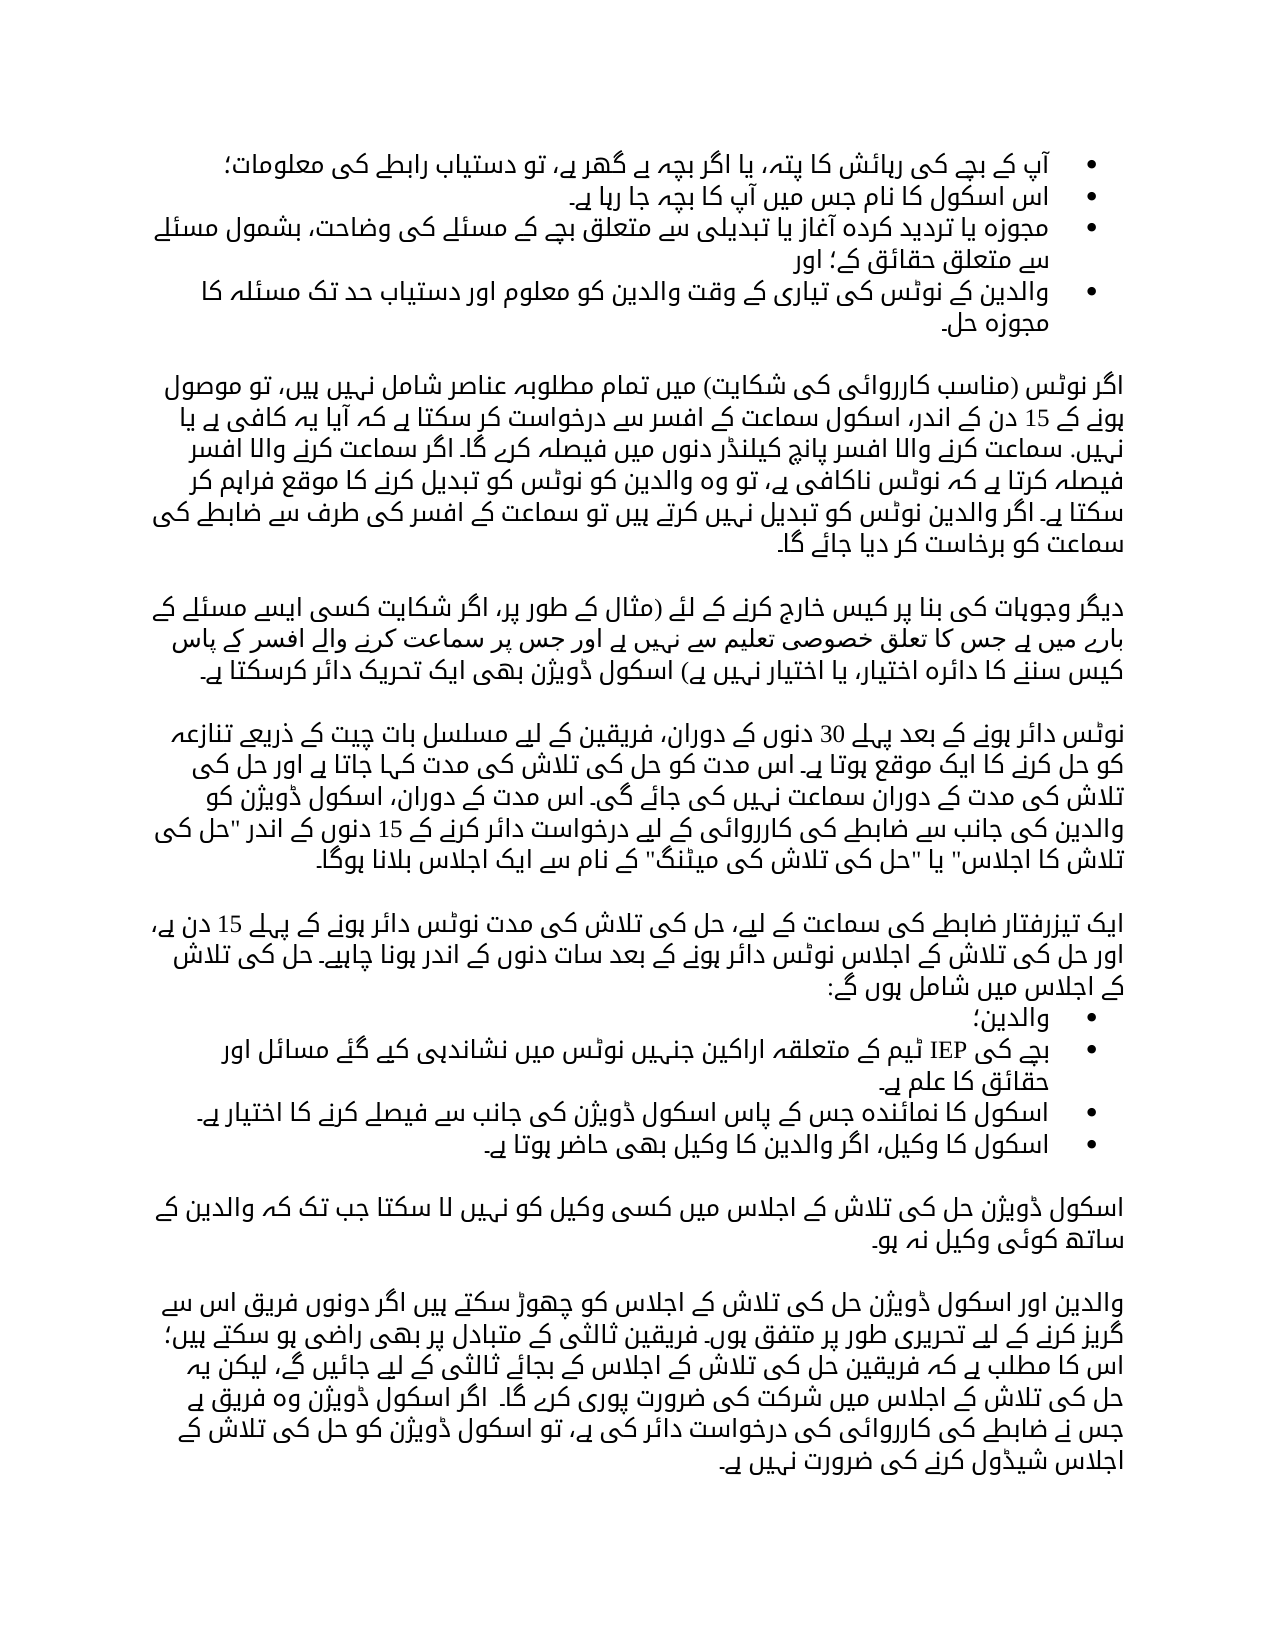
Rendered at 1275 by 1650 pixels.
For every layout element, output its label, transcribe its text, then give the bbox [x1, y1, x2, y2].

list والدین؛ [150, 1003, 1087, 1032]
text اگر نوٹس (مناسب کارروائی کی شکایت) میں تمام مطلوبہ عناصر شامل نہیں ہیں، تو موصول ہونے کے 15 دن کے اندر، اسکول سماعت کے افسر سے درخواست کر سکتا ہے کہ آیا یہ کافی ہے یا نہیں. سماعت کرنے والا افسر پانچ کیلنڈر دنوں میں فیصلہ کرے گا۔ اگر سماعت کرنے والا افسر فیصلہ کرتا ہے کہ نوٹس ناکافی ہے، تو وہ والدین کو نوٹس کو تبدیل کرنے کا موقع فراہم کر سکتا ہے۔ اگر والدین نوٹس کو تبدیل نہیں کرتے ہیں تو سماعت کے افسر کی طرف سے ضابطے کی سماعت کو برخاست کر دیا جائے گا۔ [150, 371, 1125, 558]
list اس اسکول کا نام جس میں آپ کا بچہ جا رہا ہے۔ [150, 182, 1087, 210]
text دیگر وجوہات کی بنا پر کیس خارج کرنے کے لئے (مثال کے طور پر، اگر شکایت کسی ایسے مسئلے کے بارے میں ہے جس کا تعلق خصوصی تعلیم سے نہیں ہے اور جس پر سماعت کرنے والے افسر کے پاس کیس سننے کا دائرہ اختیار، یا اختیار نہیں ہے) اسکول ڈویژن بھی ایک تحریک دائر کرسکتا ہے۔ [150, 593, 1125, 684]
text نوٹس دائر ہونے کے بعد پہلے 30 دنوں کے دوران، فریقین کے لیے مسلسل بات چیت کے ذریعے تنازعہ کو حل کرنے کا ایک موقع ہوتا ہے۔ اس مدت کو حل کی تلاش کی مدت کہا جاتا ہے اور حل کی تلاش کی مدت کے دوران سماعت نہیں کی جائے گی۔ اس مدت کے دوران، اسکول ڈویژن کو والدین کی جانب سے ضابطے کی کارروائی کے لیے درخواست دائر کرنے کے 15 دنوں کے اندر "حل کی تلاش کا اجلاس" یا "حل کی تلاش کی میٹنگ" کے نام سے ایک اجلاس بلانا ہوگا۔ [150, 719, 1125, 874]
list مجوزہ یا تردید کردہ آغاز یا تبدیلی سے متعلق بچے کے مسئلے کی وضاحت، بشمول مسئلے سے متعلق حقائق کے؛ اور [150, 213, 1087, 274]
list بچے کی IEP ٹیم کے متعلقہ اراکین جنہیں نوٹس میں نشاندہی کیے گئے مسائل اور حقائق کا علم ہے۔ [150, 1035, 1087, 1095]
text اسکول ڈویژن حل کی تلاش کے اجلاس میں کسی وکیل کو نہیں لا سکتا جب تک کہ والدین کے ساتھ کوئی وکیل نہ ہو۔ [150, 1193, 1125, 1254]
text ایک تیزرفتار ضابطے کی سماعت کے لیے، حل کی تلاش کی مدت نوٹس دائر ہونے کے پہلے 15 دن ہے، اور حل کی تلاش کے اجلاس نوٹس دائر ہونے کے بعد سات دنوں کے اندر ہونا چاہیے۔ حل کی تلاش کے اجلاس میں شامل ہوں گے: [150, 909, 1125, 1001]
list اسکول کا نمائندہ جس کے پاس اسکول ڈویژن کی جانب سے فیصلے کرنے کا اختیار ہے۔ [150, 1098, 1087, 1127]
list آپ کے بچے کی رہائش کا پتہ، یا اگر بچہ بے گھر ہے، تو دستیاب رابطے کی معلومات؛ [150, 150, 1087, 179]
list اسکول کا وکیل، اگر والدین کا وکیل بھی حاضر ہوتا ہے۔ [150, 1130, 1087, 1159]
text والدین اور اسکول ڈویژن حل کی تلاش کے اجلاس کو چھوڑ سکتے ہیں اگر دونوں فریق اس سے گریز کرنے کے لیے تحریری طور پر متفق ہوں۔ فریقین ثالثی کے متبادل پر بھی راضی ہو سکتے ہیں؛ اس کا مطلب ہے کہ فریقین حل کی تلاش کے اجلاس کے بجائے ثالثی کے لیے جائیں گے، لیکن یہ حل کی تلاش کے اجلاس میں شرکت کی ضرورت پوری کرے گا۔ اگر اسکول ڈویژن وہ فریق ہے جس نے ضابطے کی کارروائی کی درخواست دائر کی ہے، تو اسکول ڈویژن کو حل کی تلاش کے اجلاس شیڈول کرنے کی ضرورت نہیں ہے۔ [150, 1288, 1125, 1475]
list والدین کے نوٹس کی تیاری کے وقت والدین کو معلوم اور دستیاب حد تک مسئلہ کا مجوزہ حل۔ [150, 277, 1087, 337]
